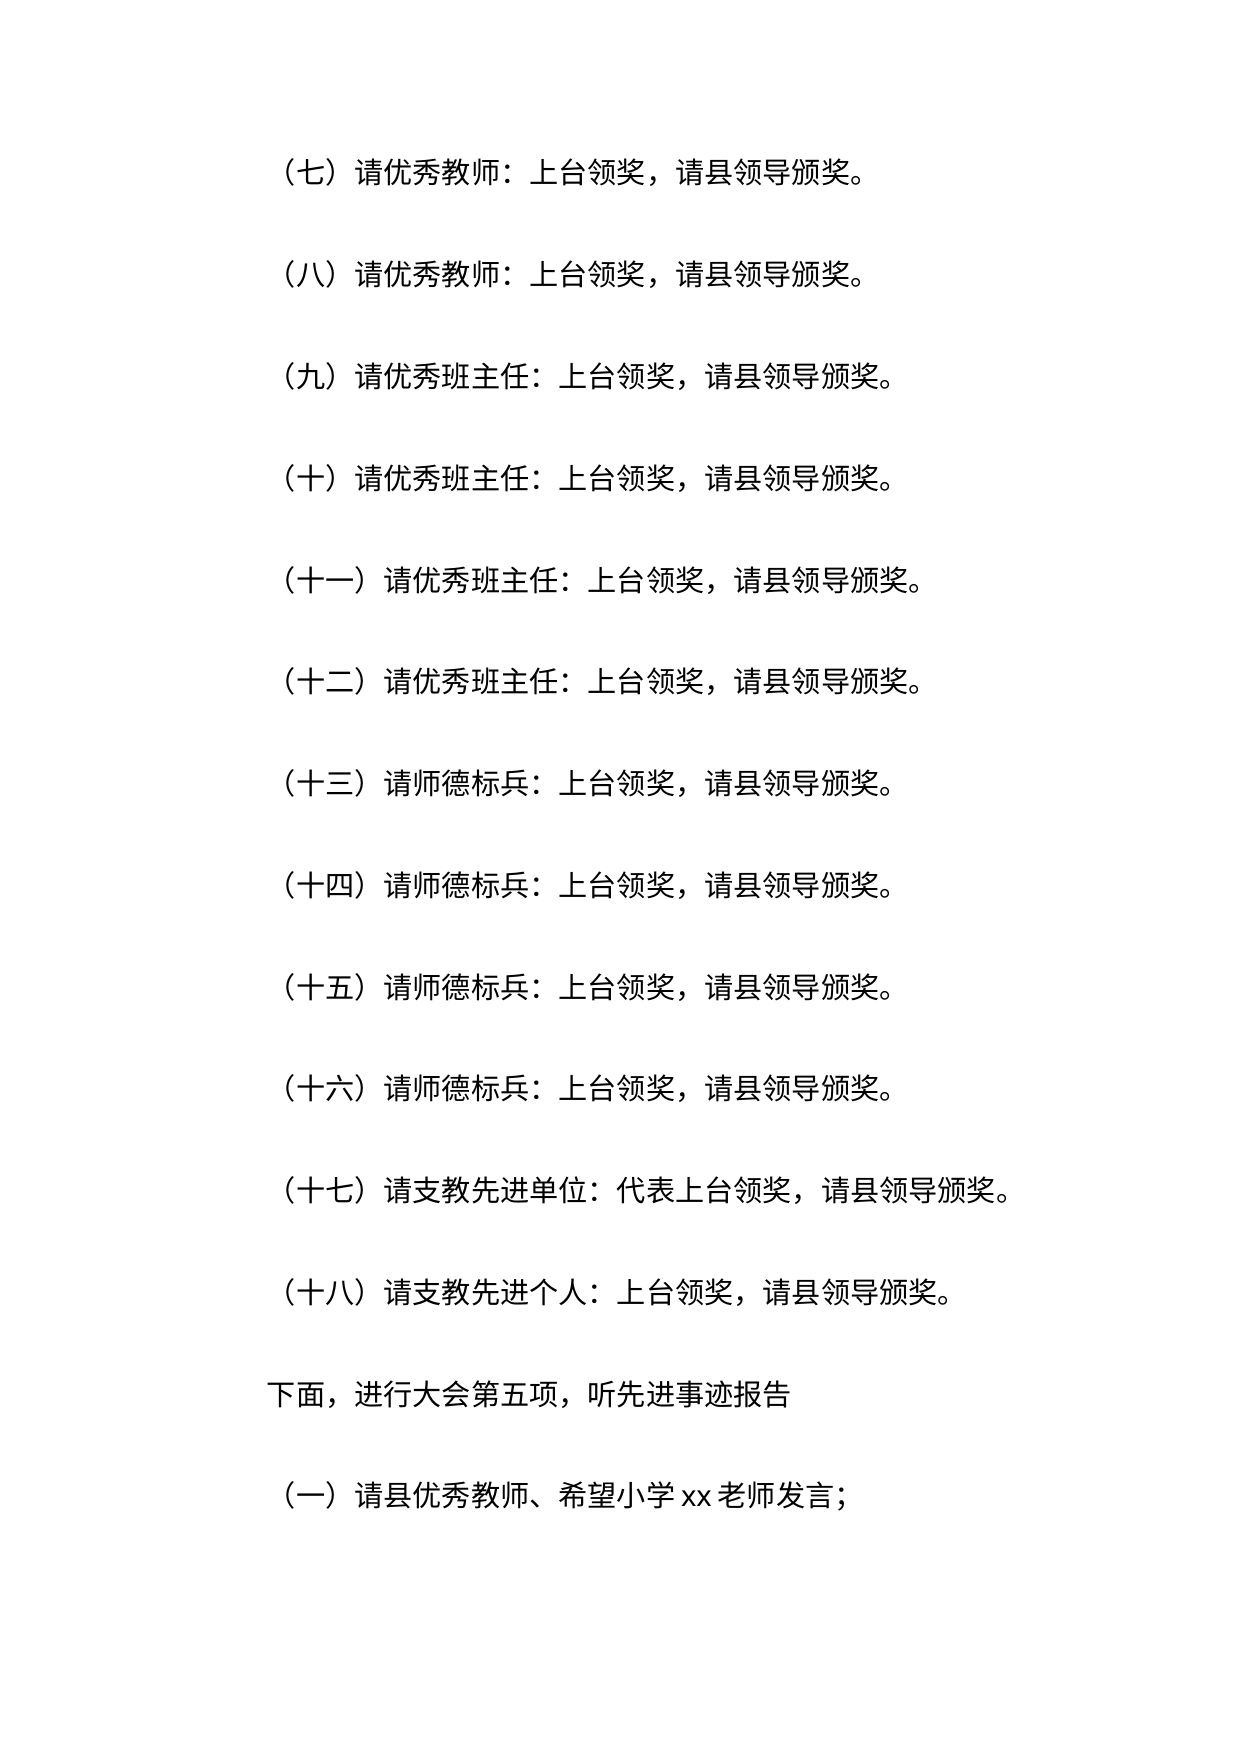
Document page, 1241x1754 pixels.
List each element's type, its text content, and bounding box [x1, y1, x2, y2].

text 下面，进行大会第五项，听先进事迹报告 [150, 1371, 1090, 1413]
text （一）请县优秀教师、希望小学xx老师发言； [150, 1473, 1090, 1515]
text （十三）请师德标兵：上台领奖，请县领导颁奖。 [150, 761, 1090, 803]
text （八）请优秀教师：上台领奖，请县领导颁奖。 [150, 252, 1090, 294]
text （十二）请优秀班主任：上台领奖，请县领导颁奖。 [150, 659, 1090, 701]
text （十一）请优秀班主任：上台领奖，请县领导颁奖。 [150, 557, 1090, 599]
text （十四）请师德标兵：上台领奖，请县领导颁奖。 [150, 862, 1090, 905]
text （九）请优秀班主任：上台领奖，请县领导颁奖。 [150, 353, 1090, 396]
text （十六）请师德标兵：上台领奖，请县领导颁奖。 [150, 1066, 1090, 1108]
text （十七）请支教先进单位：代表上台领奖，请县领导颁奖。 [150, 1168, 1090, 1210]
text （十八）请支教先进个人：上台领奖，请县领导颁奖。 [150, 1269, 1090, 1312]
text （十五）请师德标兵：上台领奖，请县领导颁奖。 [150, 964, 1090, 1006]
text （七）请优秀教师：上台领奖，请县领导颁奖。 [150, 150, 1090, 192]
text （十）请优秀班主任：上台领奖，请县领导颁奖。 [150, 455, 1090, 498]
